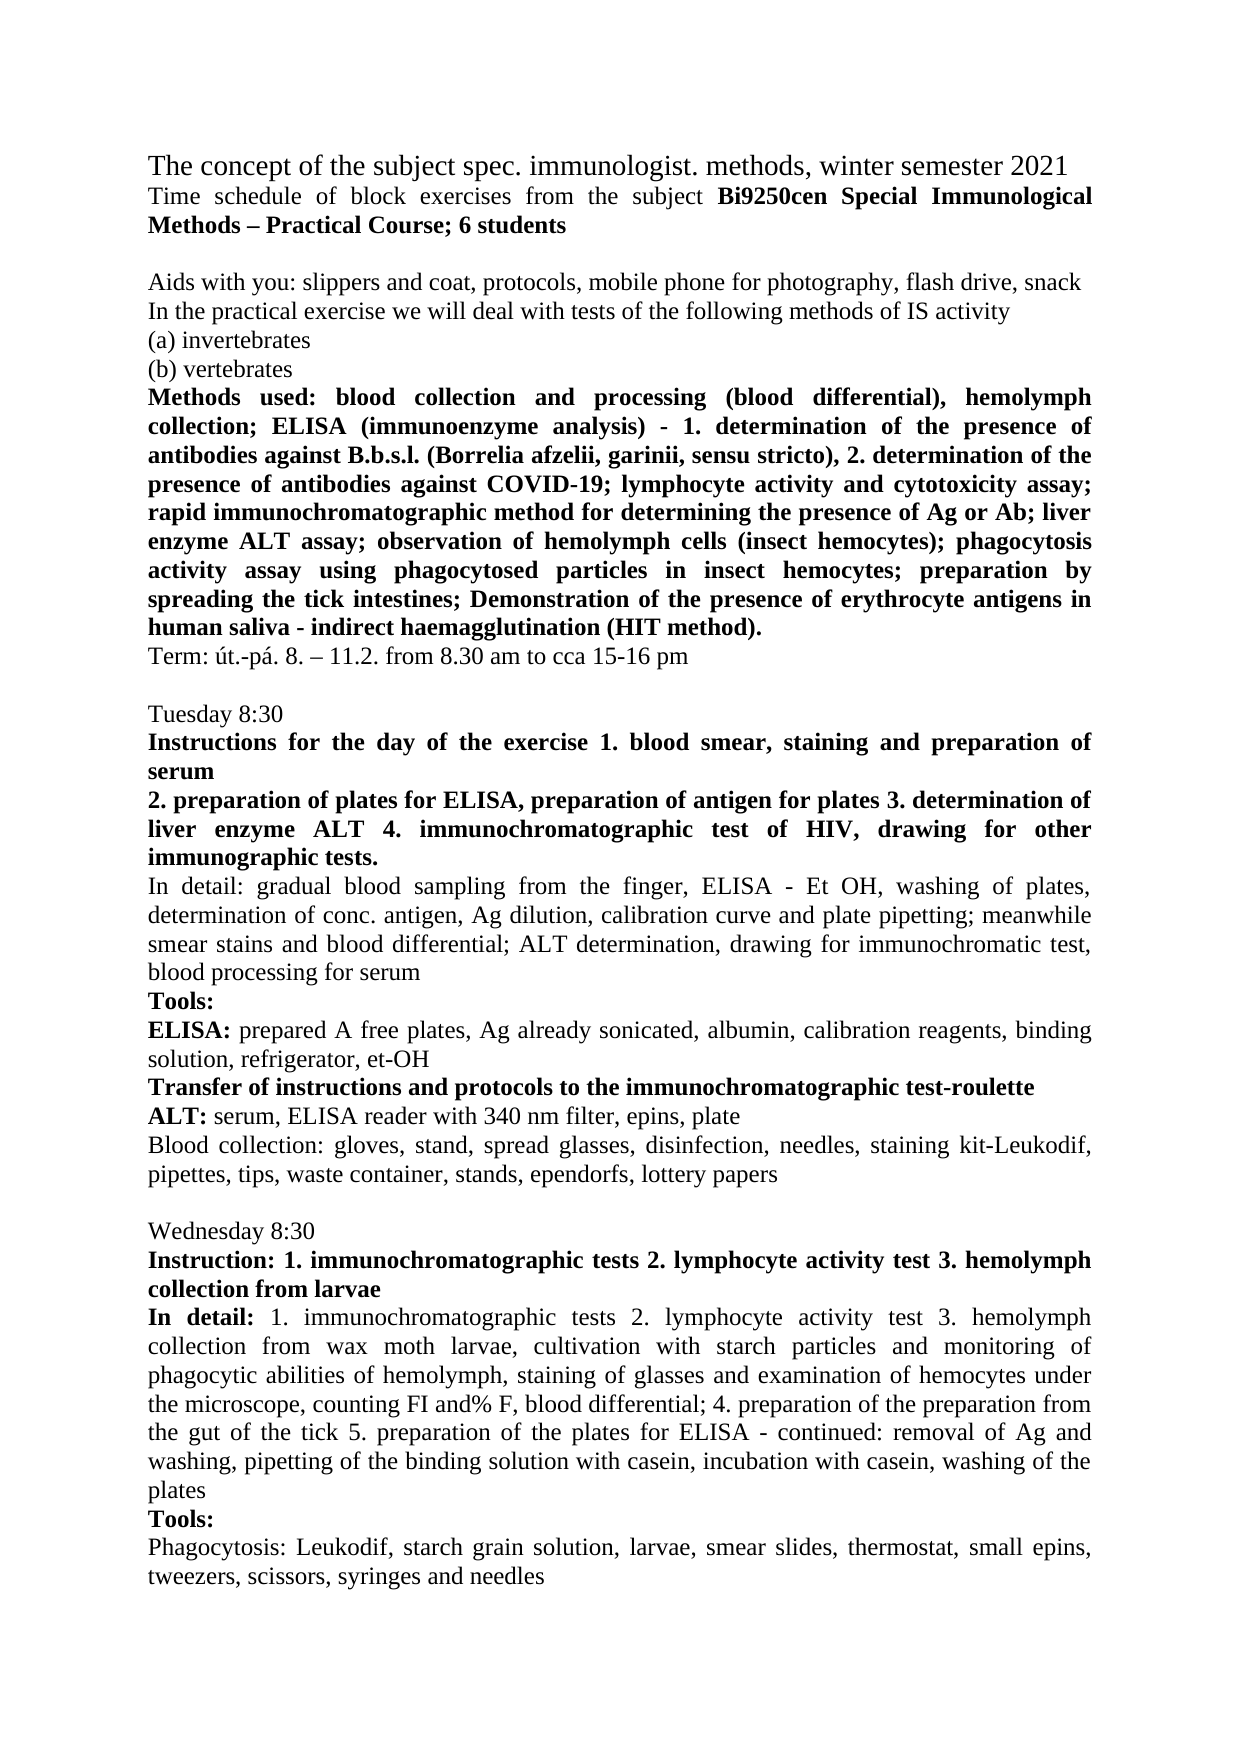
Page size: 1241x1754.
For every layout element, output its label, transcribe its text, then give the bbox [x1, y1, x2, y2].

text Tools: [148, 986, 1093, 1015]
subtitle Time schedule of block exercises from the subject Bi9250cen Special Immunological Methods – Practical Course; 6 students [148, 181, 1093, 239]
text In the practical exercise we will deal with tests of the following methods of IS activity [148, 296, 1093, 325]
text In detail: gradual blood sampling from the finger, ELISA - Et OH, washing of plates, determination of conc. antigen, Ag dilution, calibration curve and plate pipetting; meanwhile smear stains and blood differential; ALT determination, drawing for immunochromatic test, blood processing for serum [148, 871, 1093, 986]
text (a) invertebrates [148, 325, 1093, 354]
text (b) vertebrates [148, 354, 1093, 382]
text In detail: 1. immunochromatographic tests 2. lymphocyte activity test 3. hemolymph collection from wax moth larvae, cultivation with starch particles and monitoring of phagocytic abilities of hemolymph, staining of glasses and examination of hemocytes under the microscope, counting FI and% F, blood differential; 4. preparation of the preparation from the gut of the tick 5. preparation of the plates for ELISA - continued: removal of Ag and washing, pipetting of the binding solution with casein, incubation with casein, washing of the plates [148, 1302, 1093, 1504]
text Blood collection: gloves, stand, spread glasses, disinfection, needles, staining kit-Leukodif, pipettes, tips, waste container, stands, ependorfs, lottery papers [148, 1130, 1093, 1187]
text ELISA: prepared A free plates, Ag already sonicated, albumin, calibration reagents, binding solution, refrigerator, et-OH [148, 1015, 1093, 1072]
text Methods used: blood collection and processing (blood differential), hemolymph collection; ELISA (immunoenzyme analysis) - 1. determination of the presence of antibodies against B.b.s.l. (Borrelia afzelii, garinii, sensu stricto), 2. determination of the presence of antibodies against COVID-19; lymphocyte activity and cytotoxicity assay; rapid immunochromatographic method for determining the presence of Ag or Ab; liver enzyme ALT assay; observation of hemolymph cells (insect hemocytes); phagocytosis activity assay using phagocytosed particles in insect hemocytes; preparation by spreading the tick intestines; Demonstration of the presence of erythrocyte antigens in human saliva - indirect haemagglutination (HIT method). [148, 382, 1093, 641]
text Tuesday 8:30 [148, 699, 1093, 727]
text Wednesday 8:30 [148, 1216, 1093, 1245]
text Transfer of instructions and protocols to the immunochromatographic test-roulette [148, 1072, 1093, 1101]
text 2. preparation of plates for ELISA, preparation of antigen for plates 3. determination of liver enzyme ALT 4. immunochromatographic test of HIV, drawing for other immunographic tests. [148, 785, 1093, 871]
text Tools: [148, 1504, 1093, 1532]
text Term: út.-pá. 8. – 11.2. from 8.30 am to cca 15-16 pm [148, 641, 1093, 670]
text Instructions for the day of the exercise 1. blood smear, staining and preparation of serum [148, 727, 1093, 785]
text Phagocytosis: Leukodif, starch grain solution, larvae, smear slides, thermostat, small epins, tweezers, scissors, syringes and needles [148, 1532, 1093, 1590]
subtitle The concept of the subject spec. immunologist. methods, winter semester 2021 [148, 148, 1093, 181]
text ALT: serum, ELISA reader with 340 nm filter, epins, plate [148, 1101, 1093, 1130]
text Instruction: 1. immunochromatographic tests 2. lymphocyte activity test 3. hemolymph collection from larvae [148, 1245, 1093, 1302]
text Aids with you: slippers and coat, protocols, mobile phone for photography, flash drive, snack [148, 267, 1093, 296]
